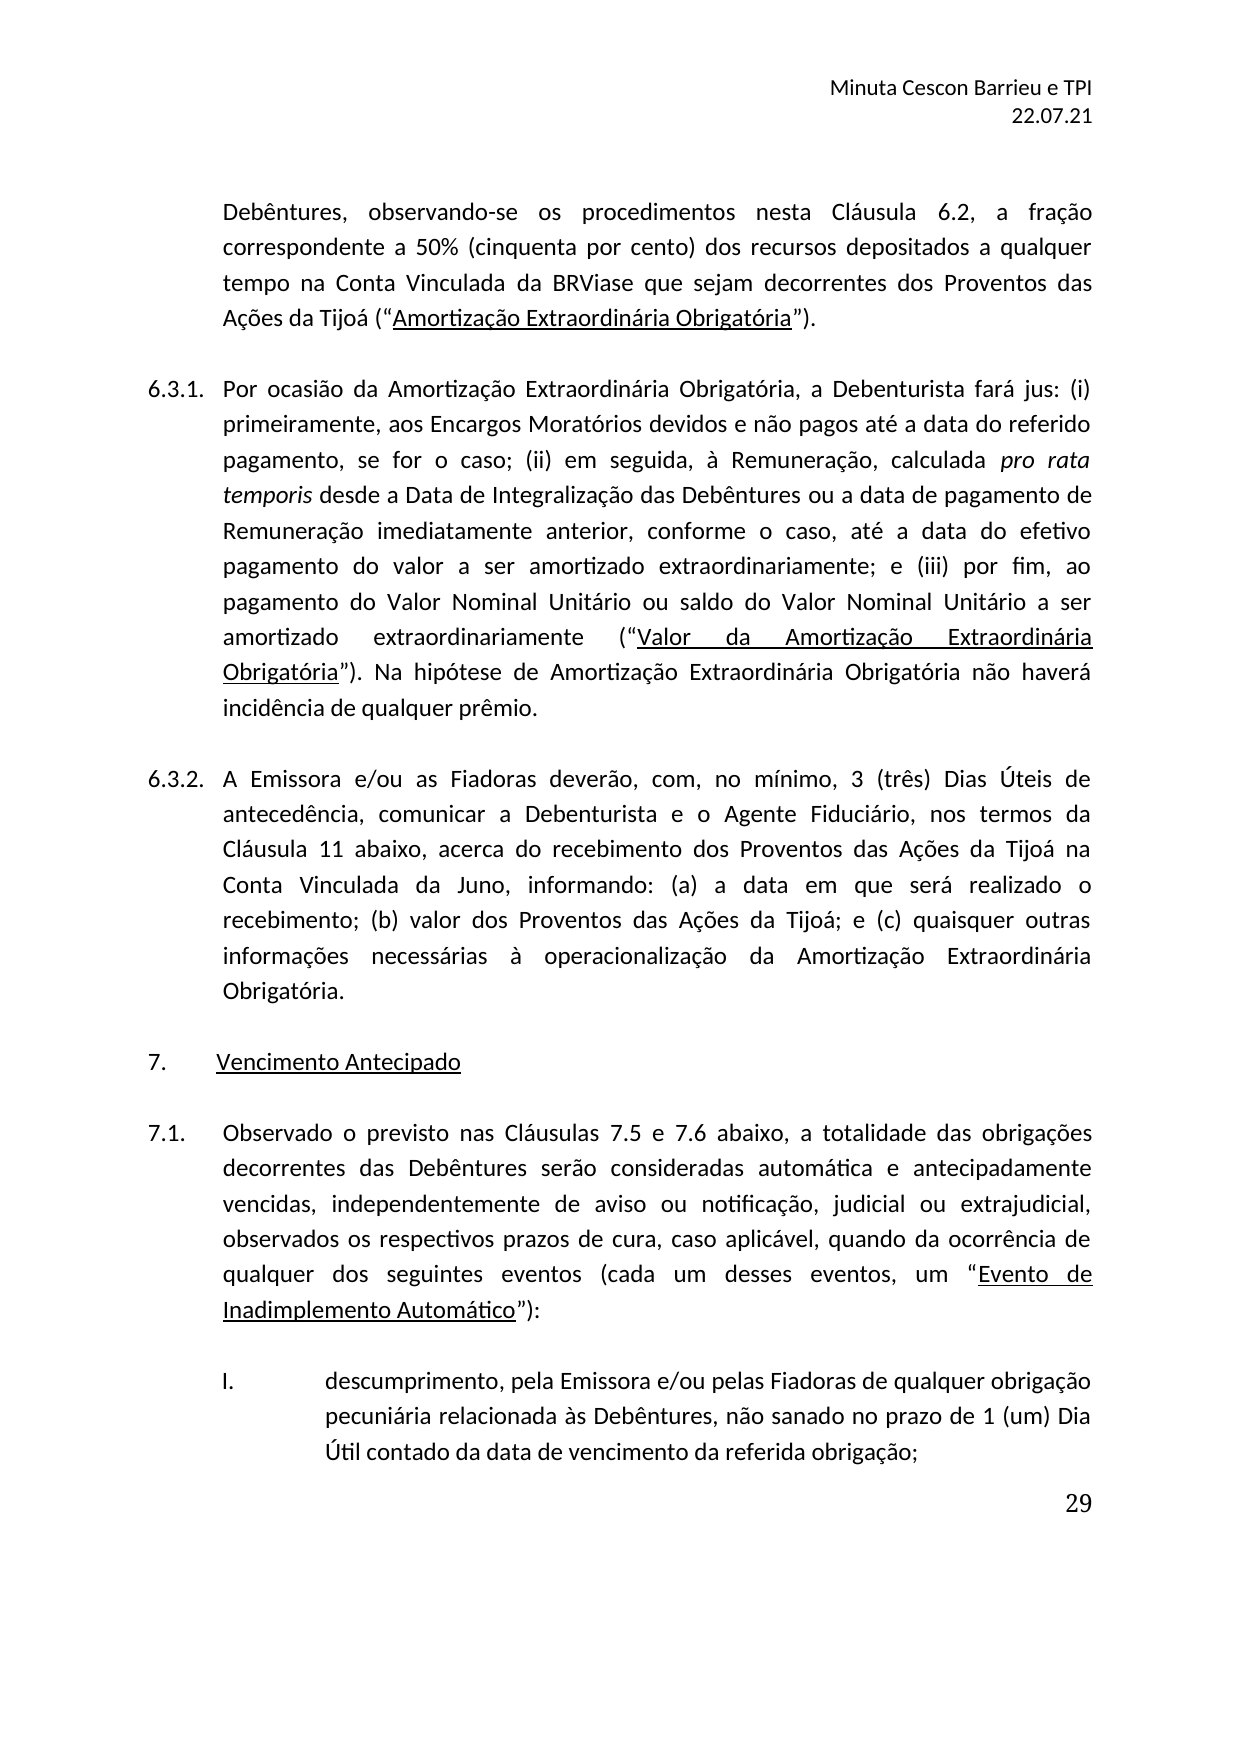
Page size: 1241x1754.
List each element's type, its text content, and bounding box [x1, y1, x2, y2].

list Observado o previsto nas Cláusulas 7.5 e 7.6 abaixo, a totalidade das obrigações decorrentes das Debêntures serão consideradas automática e antecipadamente vencidas, independentemente de aviso ou notificação, judicial ou extrajudicial, observados os respectivos prazos de cura, caso aplicável, quando da ocorrência de qualquer dos seguintes eventos (cada um desses eventos, um “Evento de Inadimplemento Automático”): [148, 1113, 1092, 1325]
list descumprimento, pela Emissora e/ou pelas Fiadoras de qualquer obrigação pecuniária relacionada às Debêntures, não sanado no prazo de 1 (um) Dia Útil contado da data de vencimento da referida obrigação; [222, 1361, 1092, 1467]
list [148, 192, 1092, 334]
list A Emissora e/ou as Fiadoras deverão, com, no mínimo, 3 (três) Dias Úteis de antecedência, comunicar a Debenturista e o Agente Fiduciário, nos termos da Cláusula 11 abaixo, acerca do recebimento dos Proventos das Ações da Tijoá na Conta Vinculada da Juno, informando: (a) a data em que será realizado o recebimento; (b) valor dos Proventos das Ações da Tijoá; e (c) quaisquer outras informações necessárias à operacionalização da Amortização Extraordinária Obrigatória. [148, 759, 1092, 1007]
list Por ocasião da Amortização Extraordinária Obrigatória, a Debenturista fará jus: (i) primeiramente, aos Encargos Moratórios devidos e não pagos até a data do referido pagamento, se for o caso; (ii) em seguida, à Remuneração, calculada pro rata temporis desde a Data de Integralização das Debêntures ou a data de pagamento de Remuneração imediatamente anterior, conforme o caso, até a data do efetivo pagamento do valor a ser amortizado extraordinariamente; e (iii) por fim, ao pagamento do Valor Nominal Unitário ou saldo do Valor Nominal Unitário a ser amortizado extraordinariamente (“Valor da Amortização Extraordinária Obrigatória”). Na hipótese de Amortização Extraordinária Obrigatória não haverá incidência de qualquer prêmio. [148, 369, 1092, 723]
list Vencimento Antecipado [148, 1042, 1092, 1077]
